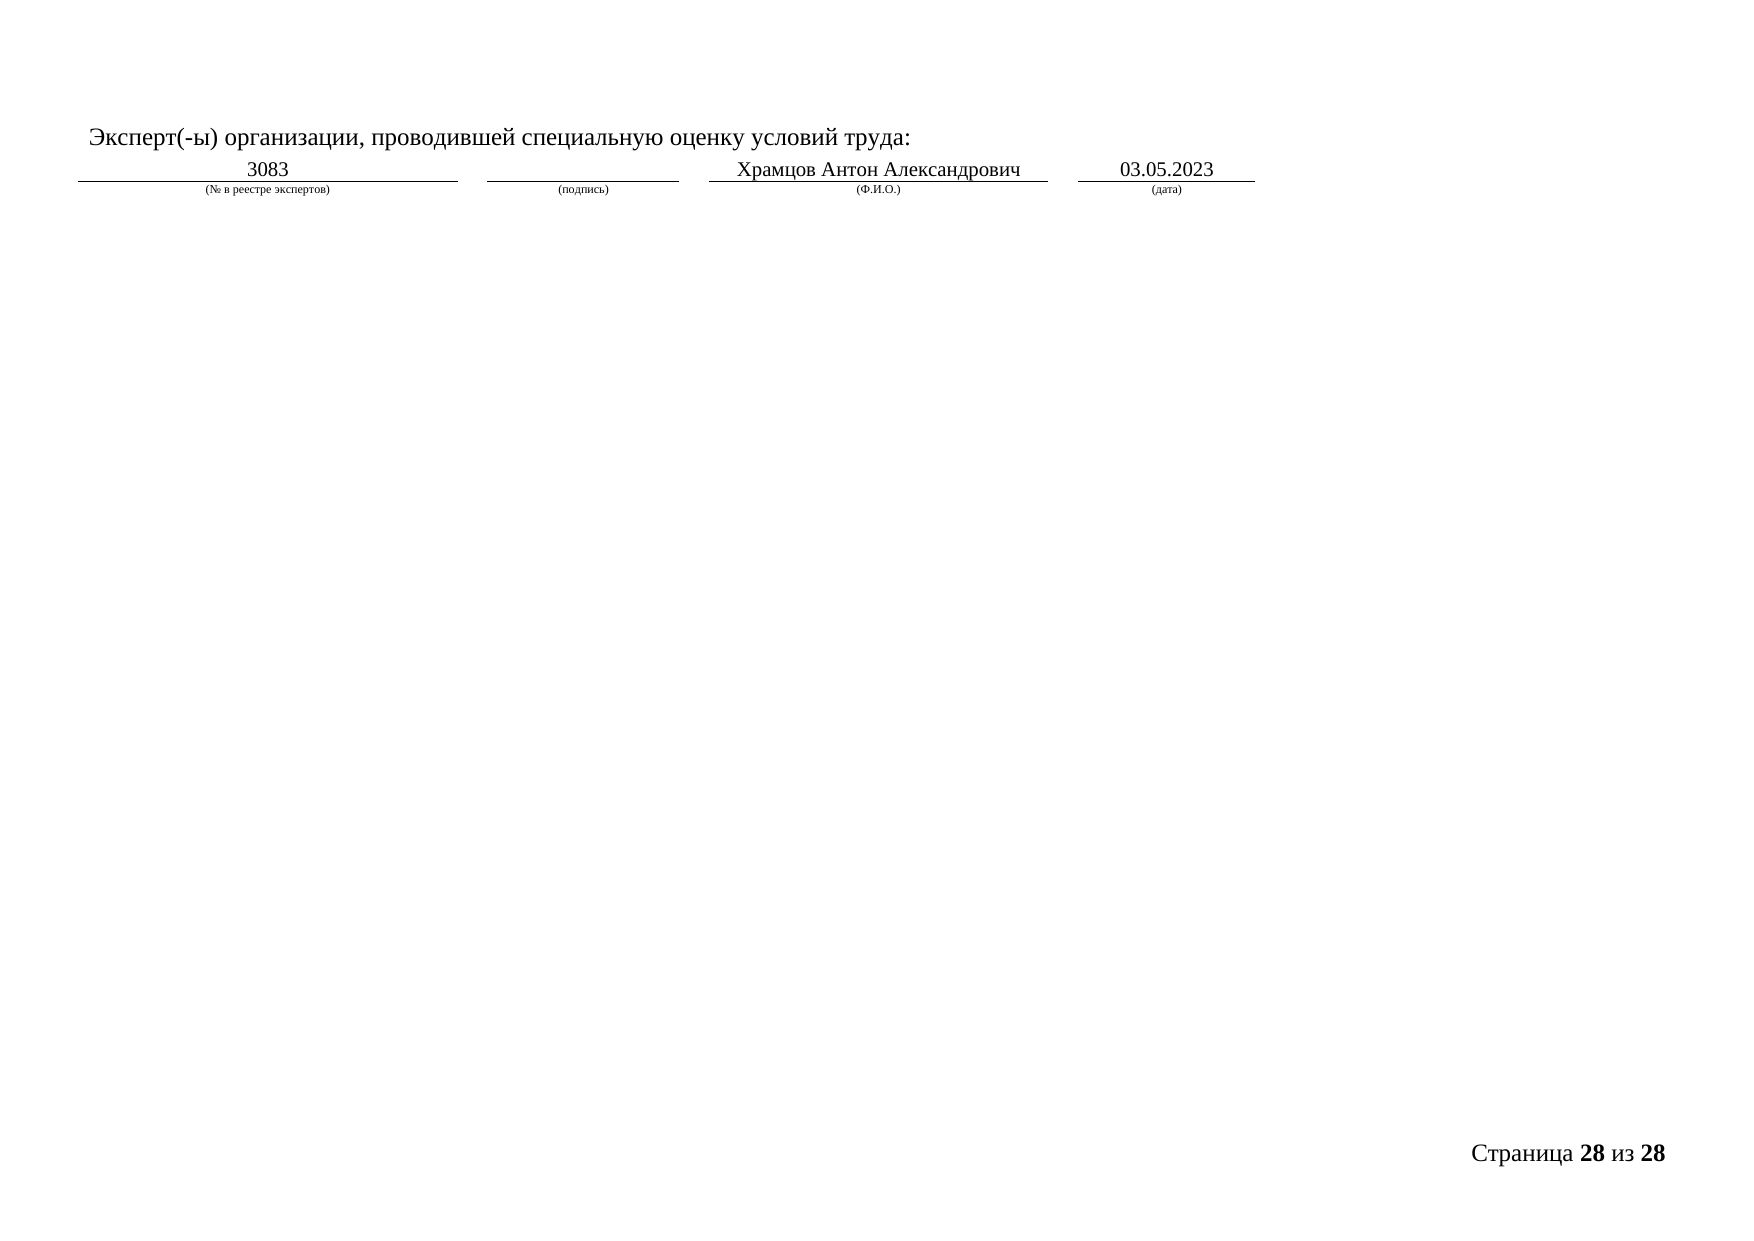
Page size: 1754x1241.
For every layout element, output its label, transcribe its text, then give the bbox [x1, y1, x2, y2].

text Эксперт(-ы) организации, проводившей специальную оценку условий труда: [89, 122, 1665, 151]
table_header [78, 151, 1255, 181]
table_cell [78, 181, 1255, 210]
